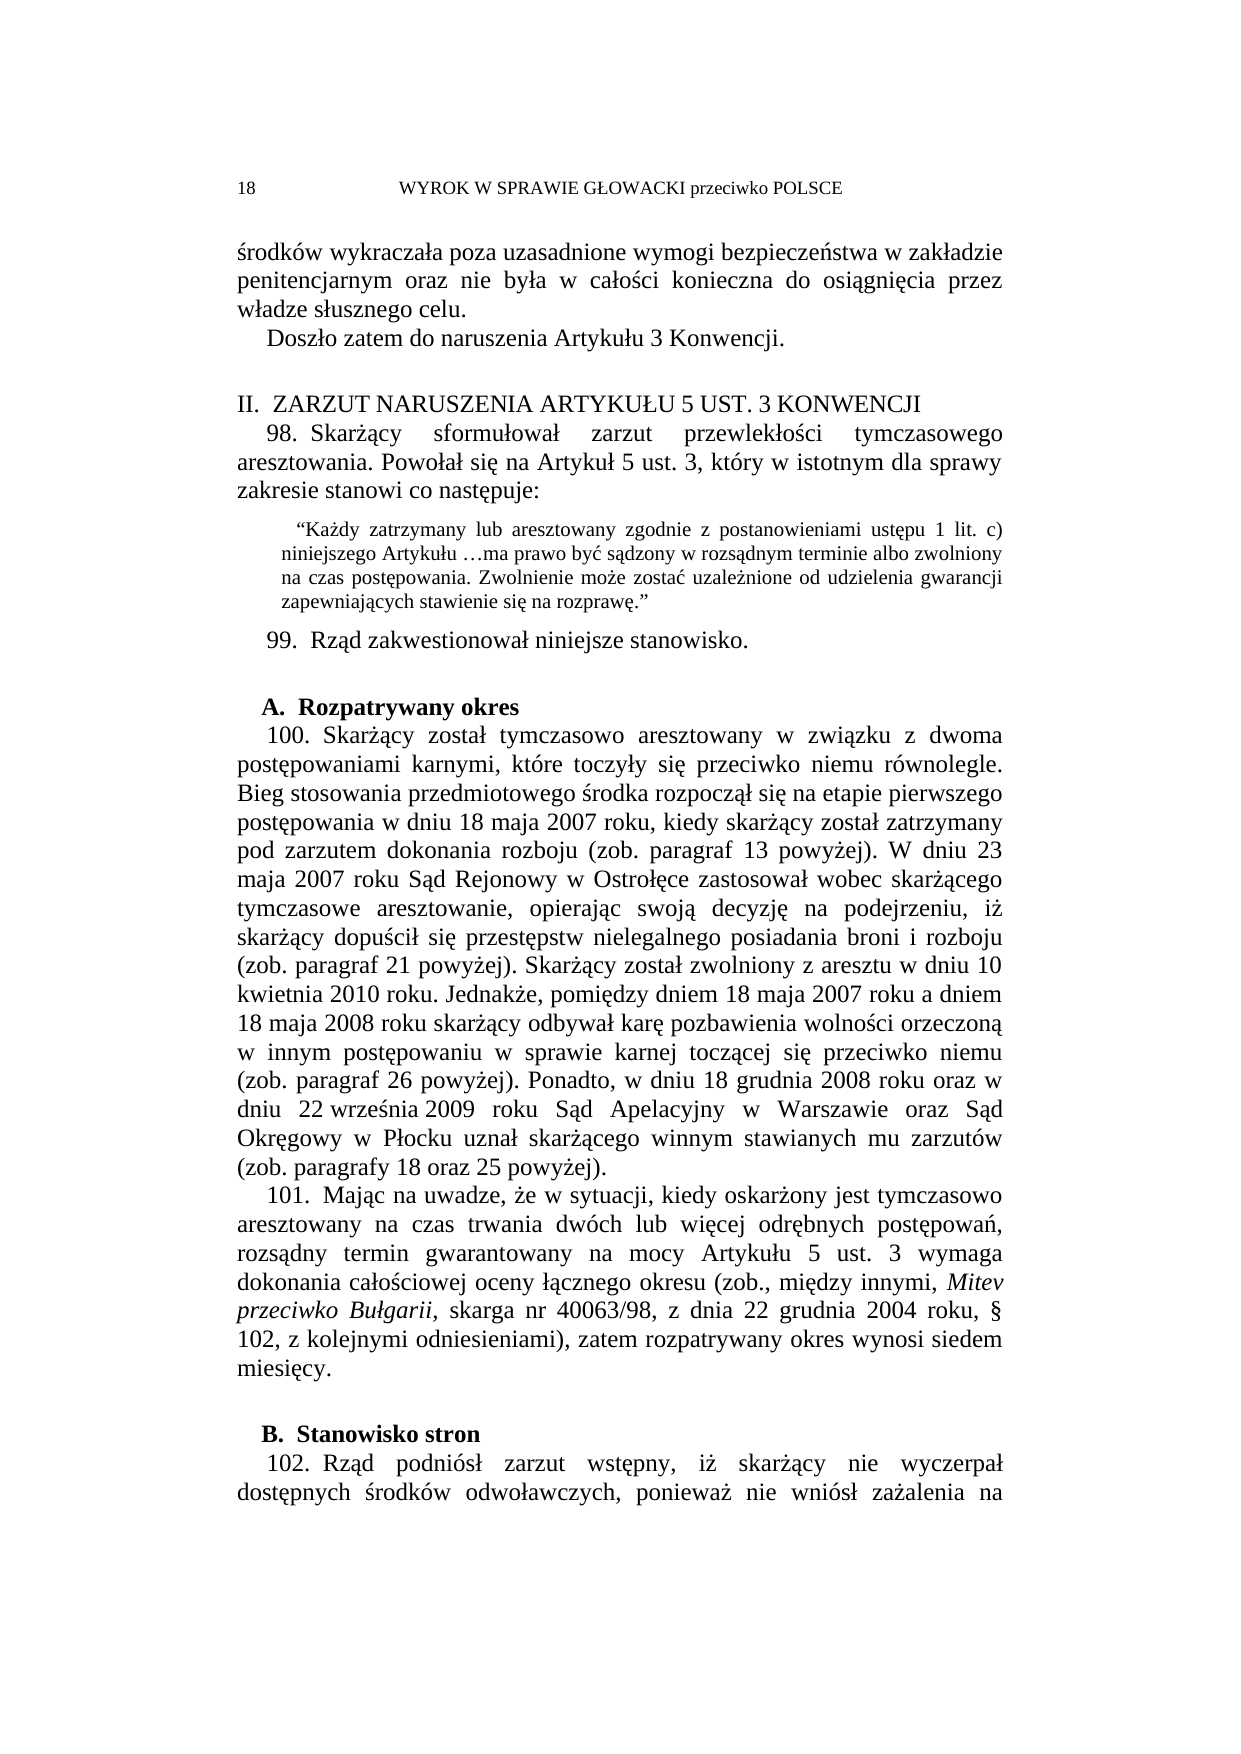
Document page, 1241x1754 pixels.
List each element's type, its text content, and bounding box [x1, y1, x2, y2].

text 101. Mając na uwadze, że w sytuacji, kiedy oskarżony jest tymczasowo aresztowany na czas trwania dwóch lub więcej odrębnych postępowań, rozsądny termin gwarantowany na mocy Artykułu 5 ust. 3 wymaga dokonania całościowej oceny łącznego okresu (zob., między innymi, Mitev przeciwko Bułgarii, skarga nr 40063/98, z dnia 22 grudnia 2004 roku, § 102, z kolejnymi odniesieniami), zatem rozpatrywany okres wynosi siedem miesięcy. [237, 1181, 1003, 1382]
text 98. Skarżący sformułował zarzut przewlekłości tymczasowego aresztowania. Powołał się na Artykuł 5 ust. 3, który w istotnym dla sprawy zakresie stanowi co następuje: [237, 418, 1003, 504]
text “Każdy zatrzymany lub aresztowany zgodnie z postanowieniami ustępu 1 lit. c) niniejszego Artykułu …ma prawo być sądzony w rozsądnym terminie albo zwolniony na czas postępowania. Zwolnienie może zostać uzależnione od udzielenia gwarancji zapewniających stawienie się na rozprawę.” [281, 517, 1003, 613]
text A. Rozpatrywany okres [261, 692, 1003, 721]
text 99. Rząd zakwestionował niniejsze stanowisko. [237, 626, 1003, 654]
text II. ZARZUT NARUSZENIA ARTYKUŁU 5 UST. 3 KONWENCJI [237, 389, 1003, 418]
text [237, 1448, 1003, 1506]
text 100. Skarżący został tymczasowo aresztowany w związku z dwoma postępowaniami karnymi, które toczyły się przeciwko niemu równolegle. Bieg stosowania przedmiotowego środka rozpoczął się na etapie pierwszego postępowania w dniu 18 maja 2007 roku, kiedy skarżący został zatrzymany pod zarzutem dokonania rozboju (zob. paragraf 13 powyżej). W dniu 23 maja 2007 roku Sąd Rejonowy w Ostrołęce zastosował wobec skarżącego tymczasowe aresztowanie, opierając swoją decyzję na podejrzeniu, iż skarżący dopuścił się przestępstw nielegalnego posiadania broni i rozboju (zob. paragraf 21 powyżej). Skarżący został zwolniony z aresztu w dniu 10 kwietnia 2010 roku. Jednakże, pomiędzy dniem 18 maja 2007 roku a dniem 18 maja 2008 roku skarżący odbywał karę pozbawienia wolności orzeczoną w innym postępowaniu w sprawie karnej toczącej się przeciwko niemu (zob. paragraf 26 powyżej). Ponadto, w dniu 18 grudnia 2008 roku oraz w dniu 22 września 2009 roku Sąd Apelacyjny w Warszawie oraz Sąd Okręgowy w Płocku uznał skarżącego winnym stawianych mu zarzutów (zob. paragrafy 18 oraz 25 powyżej). [237, 721, 1003, 1181]
text Doszło zatem do naruszenia Artykułu 3 Konwencji. [237, 323, 1003, 352]
text B. Stanowisko stron [261, 1419, 1003, 1448]
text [237, 237, 1003, 323]
